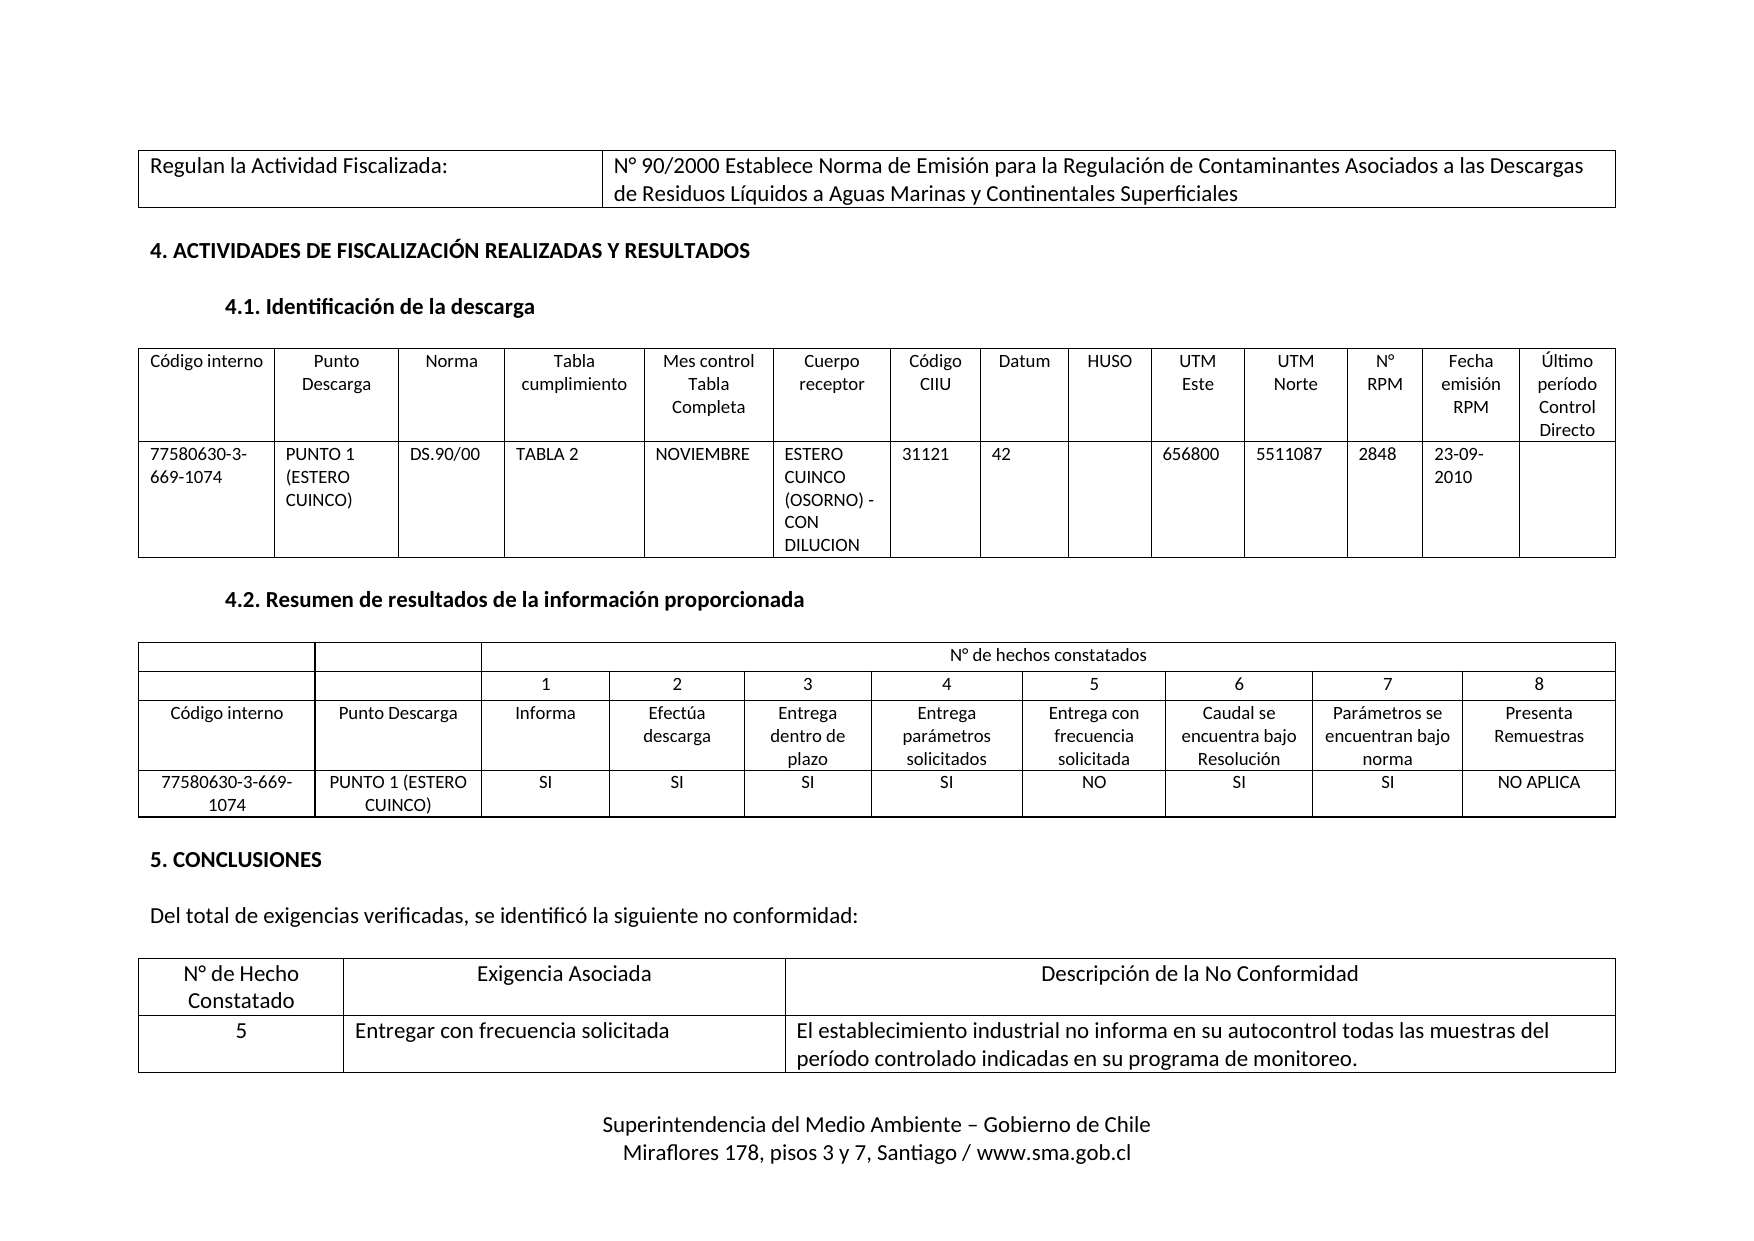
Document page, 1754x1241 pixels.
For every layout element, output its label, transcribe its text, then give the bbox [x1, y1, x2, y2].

table_cell 5 [139, 1016, 343, 1072]
table_cell [1520, 442, 1615, 557]
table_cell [139, 151, 602, 207]
table_cell Parámetros se encuentran bajo norma [1313, 701, 1462, 769]
table_cell Código interno [139, 701, 314, 769]
table_cell 2 [610, 672, 744, 700]
table_header Tabla cumplimiento [505, 349, 644, 441]
table_cell SI [1166, 771, 1312, 816]
table_header Código CIIU [891, 349, 980, 441]
table_header Fecha emisión RPM [1423, 349, 1519, 441]
table_cell ESTERO CUINCO (OSORNO) - CON DILUCION [774, 442, 890, 557]
table_cell 2848 [1348, 442, 1422, 557]
table_cell PUNTO 1 (ESTERO CUINCO) [275, 442, 398, 557]
table_cell Entrega parámetros solicitados [872, 701, 1022, 769]
table_header [139, 643, 314, 671]
table_cell 5 [1023, 672, 1165, 700]
table_cell 5511087 [1245, 442, 1347, 557]
table_header Mes control Tabla Completa [645, 349, 773, 441]
table_header HUSO [1069, 349, 1151, 441]
table_cell PUNTO 1 (ESTERO CUINCO) [316, 771, 481, 816]
table_cell Punto Descarga [316, 701, 481, 769]
table_cell DS.90/00 [399, 442, 504, 557]
table_cell SI [745, 771, 871, 816]
table_cell [1069, 442, 1151, 557]
table_cell TABLA 2 [505, 442, 644, 557]
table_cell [603, 151, 1615, 207]
table_cell SI [482, 771, 609, 816]
table_header [316, 643, 481, 671]
table_header Último período Control Directo [1520, 349, 1615, 441]
table_cell 23-09-2010 [1423, 442, 1519, 557]
table_header N° de Hecho Constatado [139, 959, 343, 1015]
table_header Norma [399, 349, 504, 441]
table_cell 6 [1166, 672, 1312, 700]
text 4.1. Identificación de la descarga [150, 264, 1604, 320]
table_cell 4 [872, 672, 1022, 700]
table_cell 31121 [891, 442, 980, 557]
text Del total de exigencias verificadas, se identificó la siguiente no conformidad: [150, 873, 1604, 929]
text 4. ACTIVIDADES DE FISCALIZACIÓN REALIZADAS Y RESULTADOS [150, 208, 1604, 264]
table_header Descripción de la No Conformidad [786, 959, 1615, 1015]
table_cell [316, 672, 481, 700]
table_cell 77580630-3-669-1074 [139, 771, 314, 816]
table_header Datum [981, 349, 1068, 441]
table_cell Entregar con frecuencia solicitada [344, 1016, 785, 1072]
table_cell NO APLICA [1463, 771, 1615, 816]
table_header Exigencia Asociada [344, 959, 785, 1015]
table_cell SI [872, 771, 1022, 816]
table_cell Entrega con frecuencia solicitada [1023, 701, 1165, 769]
table_cell Efectúa descarga [610, 701, 744, 769]
table_cell SI [610, 771, 744, 816]
table_header N° de hechos constatados [482, 643, 1615, 671]
table_cell 8 [1463, 672, 1615, 700]
table_cell Caudal se encuentra bajo Resolución [1166, 701, 1312, 769]
table_cell SI [1313, 771, 1462, 816]
table_cell Entrega dentro de plazo [745, 701, 871, 769]
table_cell [139, 672, 314, 700]
table_header Punto Descarga [275, 349, 398, 441]
table_header Cuerpo receptor [774, 349, 890, 441]
table_cell 77580630-3-669-1074 [139, 442, 274, 557]
table_cell NO [1023, 771, 1165, 816]
text 4.2. Resumen de resultados de la información proporcionada [150, 558, 1604, 614]
table_header Código interno [139, 349, 274, 441]
table_cell Presenta Remuestras [1463, 701, 1615, 769]
table_cell 656800 [1152, 442, 1244, 557]
table_header UTM Norte [1245, 349, 1347, 441]
table_cell 1 [482, 672, 609, 700]
table_cell El establecimiento industrial no informa en su autocontrol todas las muestras del período controlado indicadas en su programa de monitoreo. [786, 1016, 1615, 1072]
table_cell 3 [745, 672, 871, 700]
text 5. CONCLUSIONES [150, 818, 1604, 873]
table_header N° RPM [1348, 349, 1422, 441]
table_cell 7 [1313, 672, 1462, 700]
table_cell Informa [482, 701, 609, 769]
table_cell NOVIEMBRE [645, 442, 773, 557]
table_cell 42 [981, 442, 1068, 557]
table_header UTM Este [1152, 349, 1244, 441]
